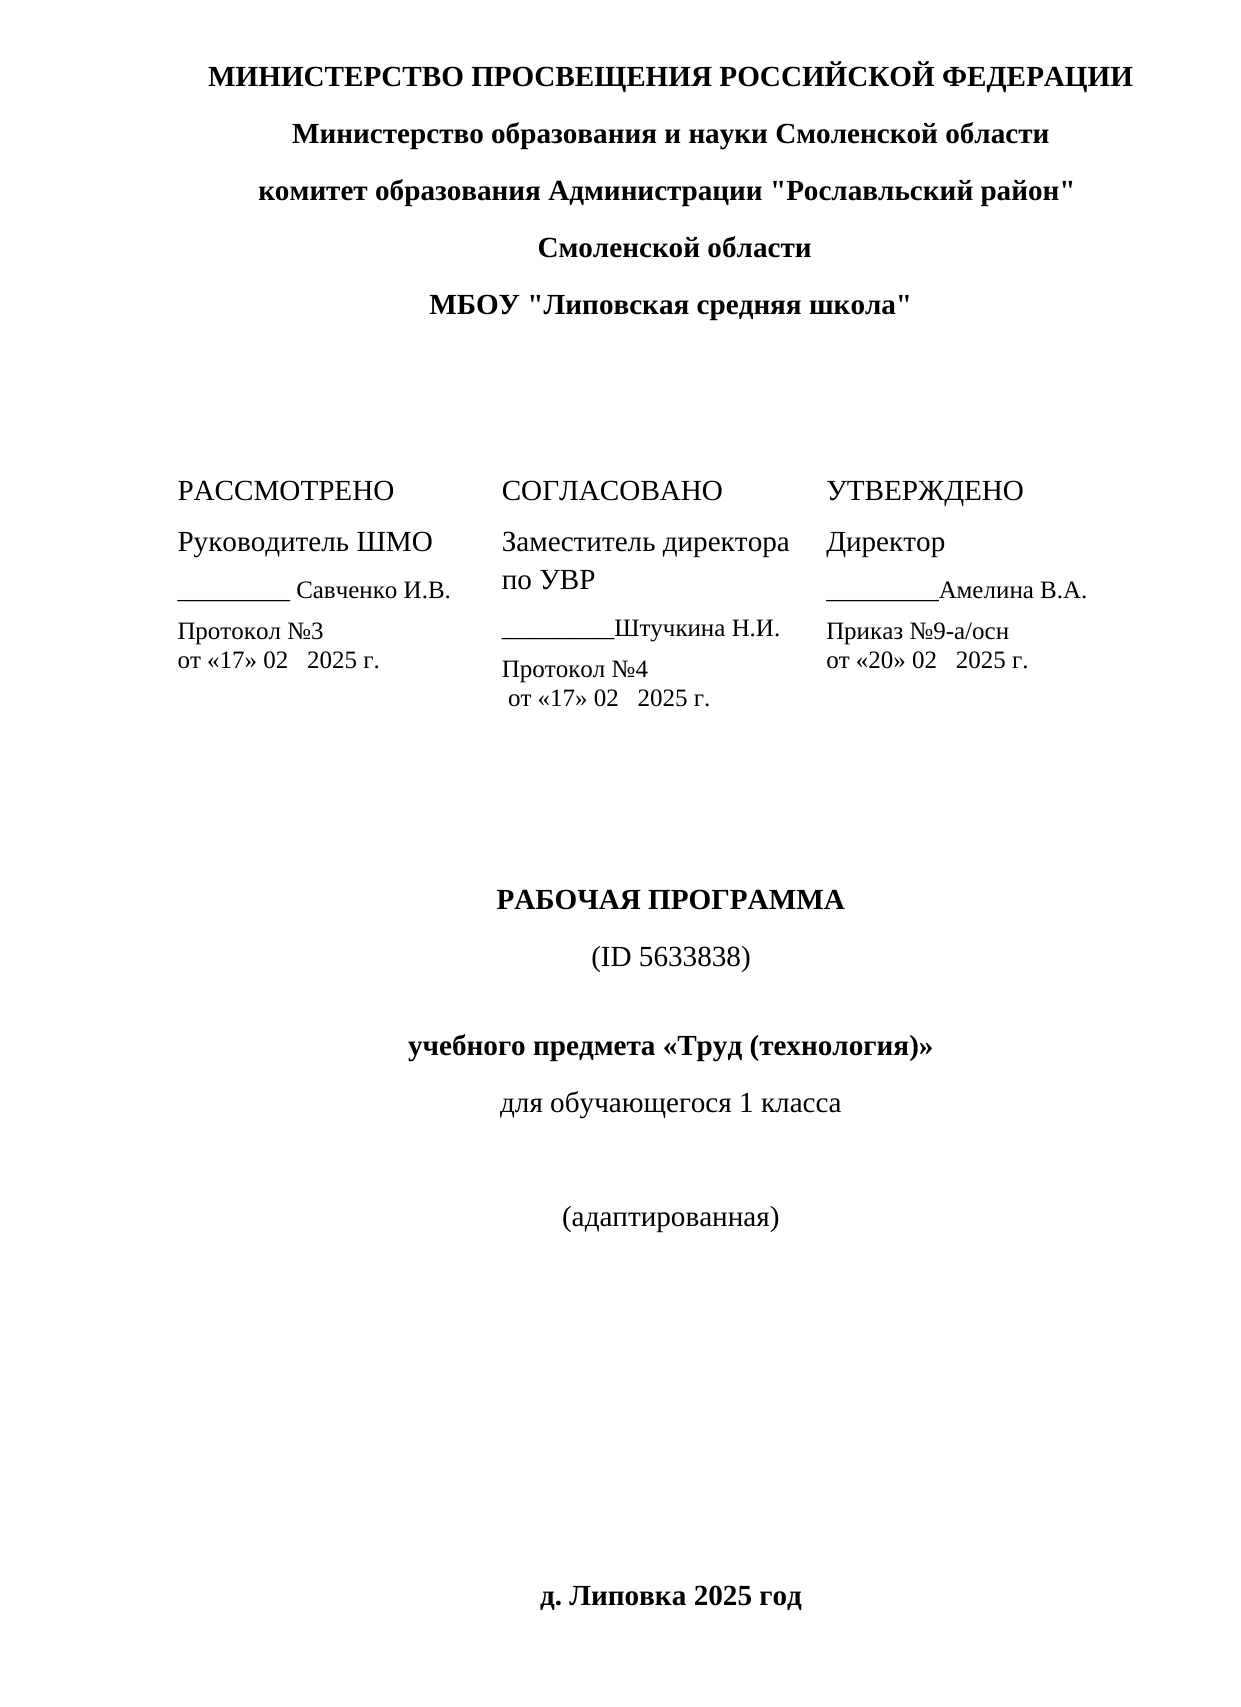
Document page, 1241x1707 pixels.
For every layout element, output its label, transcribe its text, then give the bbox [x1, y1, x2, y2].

table_header УТВЕРЖДЕНО Директор _________Амелина В.А. Приказ №9-а/осн от «20» 02 2025 г. [815, 473, 1139, 753]
text учебного предмета «Труд (технология)» [190, 1028, 1152, 1062]
table_header РАССМОТРЕНО Руководитель ШМО _________ Савченко И.В. Протокол №3 от «17» 02 2025 г. [166, 473, 490, 753]
text Министерство образования и науки Смоленской области [190, 116, 1152, 149]
text МИНИСТЕРСТВО ПРОСВЕЩЕНИЯ РОССИЙСКОЙ ФЕДЕРАЦИИ [190, 59, 1152, 93]
text для обучающегося 1 класса [190, 1085, 1152, 1119]
table_header СОГЛАСОВАНО Заместитель директора по УВР _________Штучкина Н.И. Протокол №4 от «17» 02 2025 г. [490, 473, 815, 753]
text МБОУ "Липовская средняя школа" [190, 287, 1152, 321]
text д. Липовка 2025 год [190, 1578, 1152, 1612]
text комитет образования Администрации "Рославльский район" Смоленской области [190, 173, 1152, 263]
text РАБОЧАЯ ПРОГРАММА [190, 882, 1152, 916]
text (ID 5633838) [190, 939, 1152, 973]
text (адаптированная) [190, 1199, 1152, 1233]
